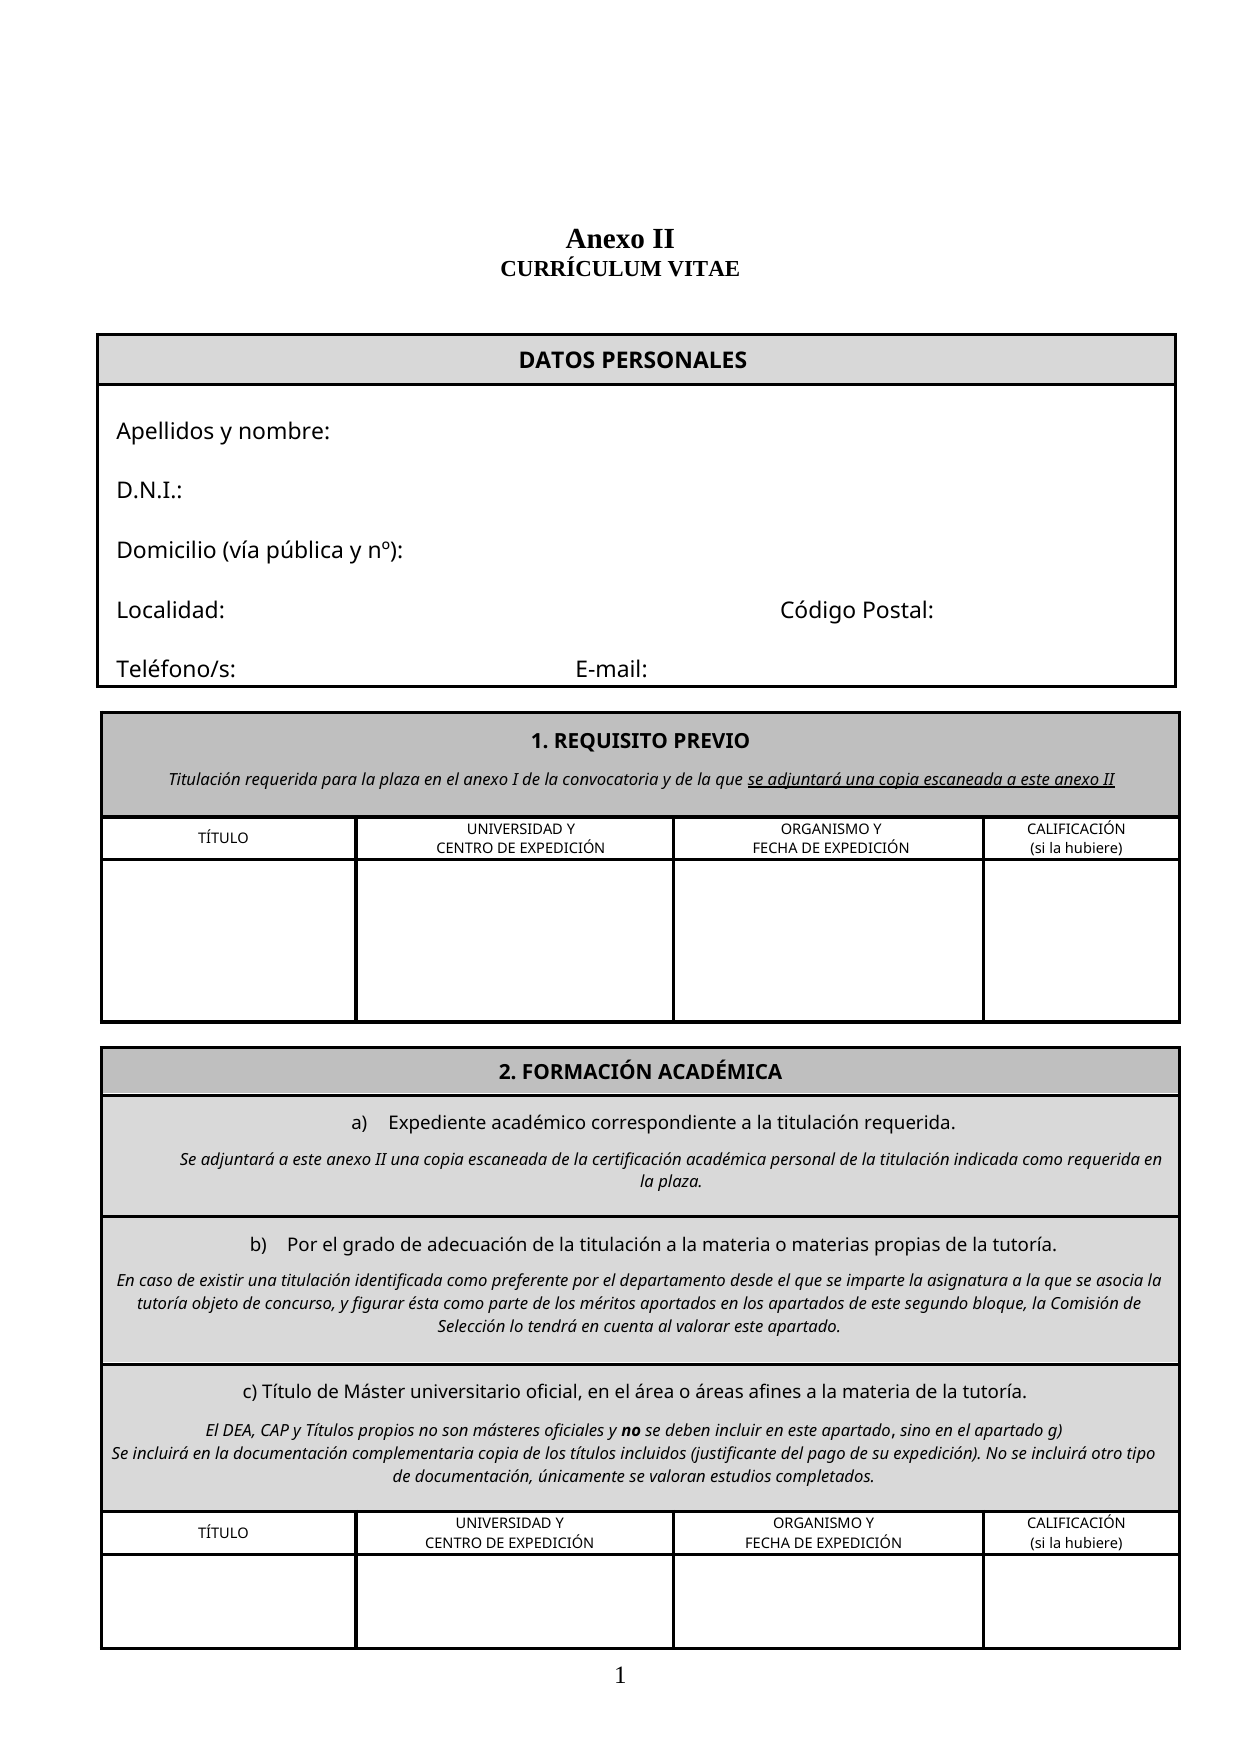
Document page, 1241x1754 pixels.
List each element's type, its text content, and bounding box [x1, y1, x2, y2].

table_cell ORGANISMO Y FECHA DE EXPEDICIÓN [675, 1513, 982, 1553]
table_header 2. FORMACIÓN ACADÉMICA [103, 1049, 1178, 1093]
table_header DATOS PERSONALES [99, 336, 1174, 383]
table_cell c) Título de Máster universitario oficial, en el área o áreas afines a la materia de la tutoría. El DEA, CAP y Títulos propios no son másteres oficiales y no se deben incluir en este apartado, sino en el apartado g) Se incluirá en la documentación complementaria copia de los títulos incluidos (justificante del pago de su expedición). No se incluirá otro tipo de documentación, únicamente se valoran estudios completados. [103, 1366, 1178, 1510]
table_cell [985, 1556, 1178, 1647]
table_cell TÍTULO [103, 819, 354, 858]
table_cell CALIFICACIÓN (si la hubiere) [985, 819, 1178, 858]
table_cell [103, 1556, 354, 1647]
table_cell Por el grado de adecuación de la titulación a la materia o materias propias de la tutoría. En caso de existir una titulación identificada como preferente por el departamento desde el que se imparte la asignatura a la que se asocia la tutoría objeto de concurso, y figurar ésta como parte de los méritos aportados en los apartados de este segundo bloque, la Comisión de Selección lo tendrá en cuenta al valorar este apartado. [103, 1218, 1178, 1362]
table_cell [103, 861, 354, 1020]
table_cell TÍTULO [103, 1513, 354, 1553]
table_cell ORGANISMO Y FECHA DE EXPEDICIÓN [675, 819, 982, 858]
table_cell CALIFICACIÓN (si la hubiere) [985, 1513, 1178, 1553]
table_cell UNIVERSIDAD Y CENTRO DE EXPEDICIÓN [358, 819, 672, 858]
table_cell [99, 386, 1174, 685]
text Anexo II [118, 221, 1122, 255]
table_cell [985, 861, 1178, 1020]
table_cell [358, 861, 672, 1020]
table_cell [675, 1556, 982, 1647]
table_cell [675, 861, 982, 1020]
table_header 1. REQUISITO PREVIO Titulación requerida para la plaza en el anexo I de la convocatoria y de la que se adjuntará una copia escaneada a este anexo II [103, 714, 1178, 815]
subtitle CURRÍCULUM VITAE [118, 255, 1122, 281]
table_cell UNIVERSIDAD Y CENTRO DE EXPEDICIÓN [358, 1513, 672, 1553]
table_cell [358, 1556, 672, 1647]
table_cell Expediente académico correspondiente a la titulación requerida. Se adjuntará a este anexo II una copia escaneada de la certificación académica personal de la titulación indicada como requerida en la plaza. [103, 1097, 1178, 1215]
